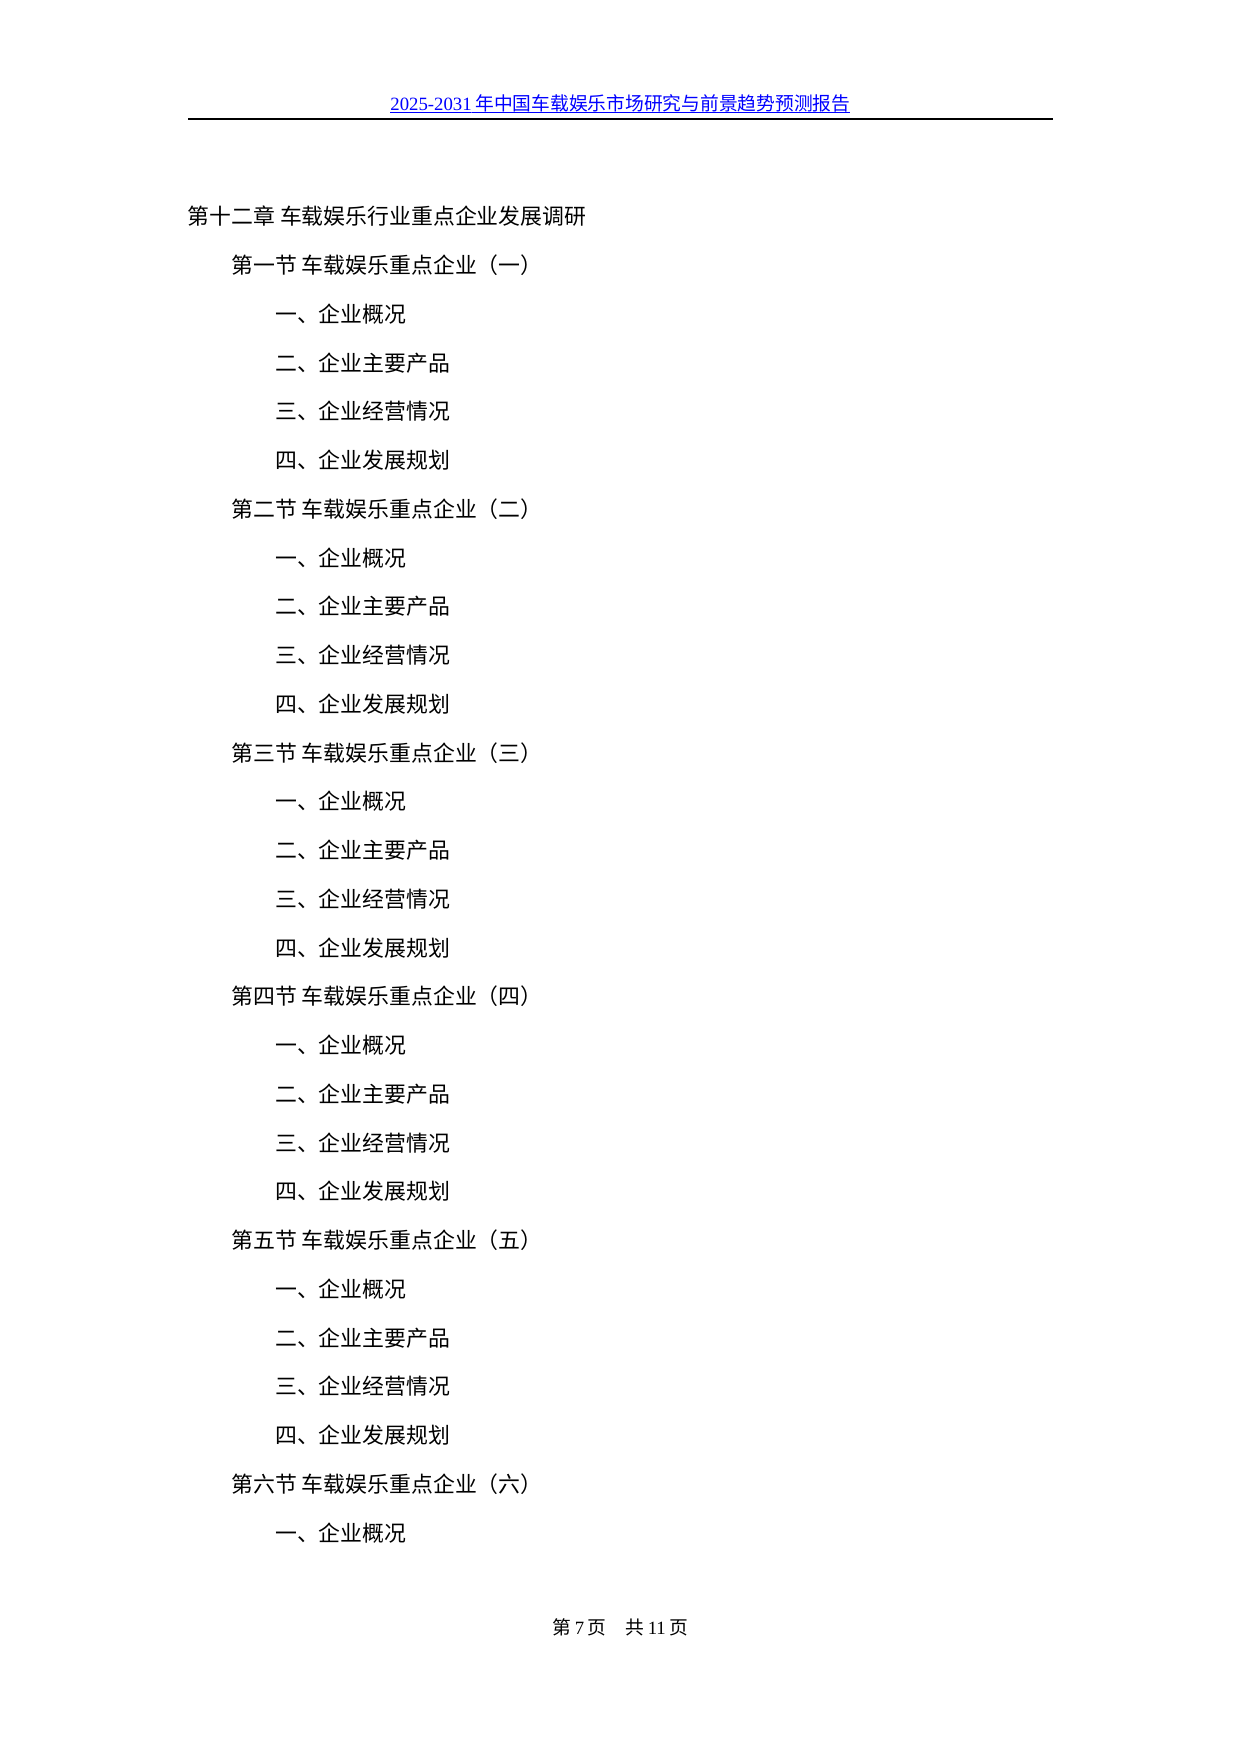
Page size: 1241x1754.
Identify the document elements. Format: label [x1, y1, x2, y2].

text [187, 150, 1053, 1548]
